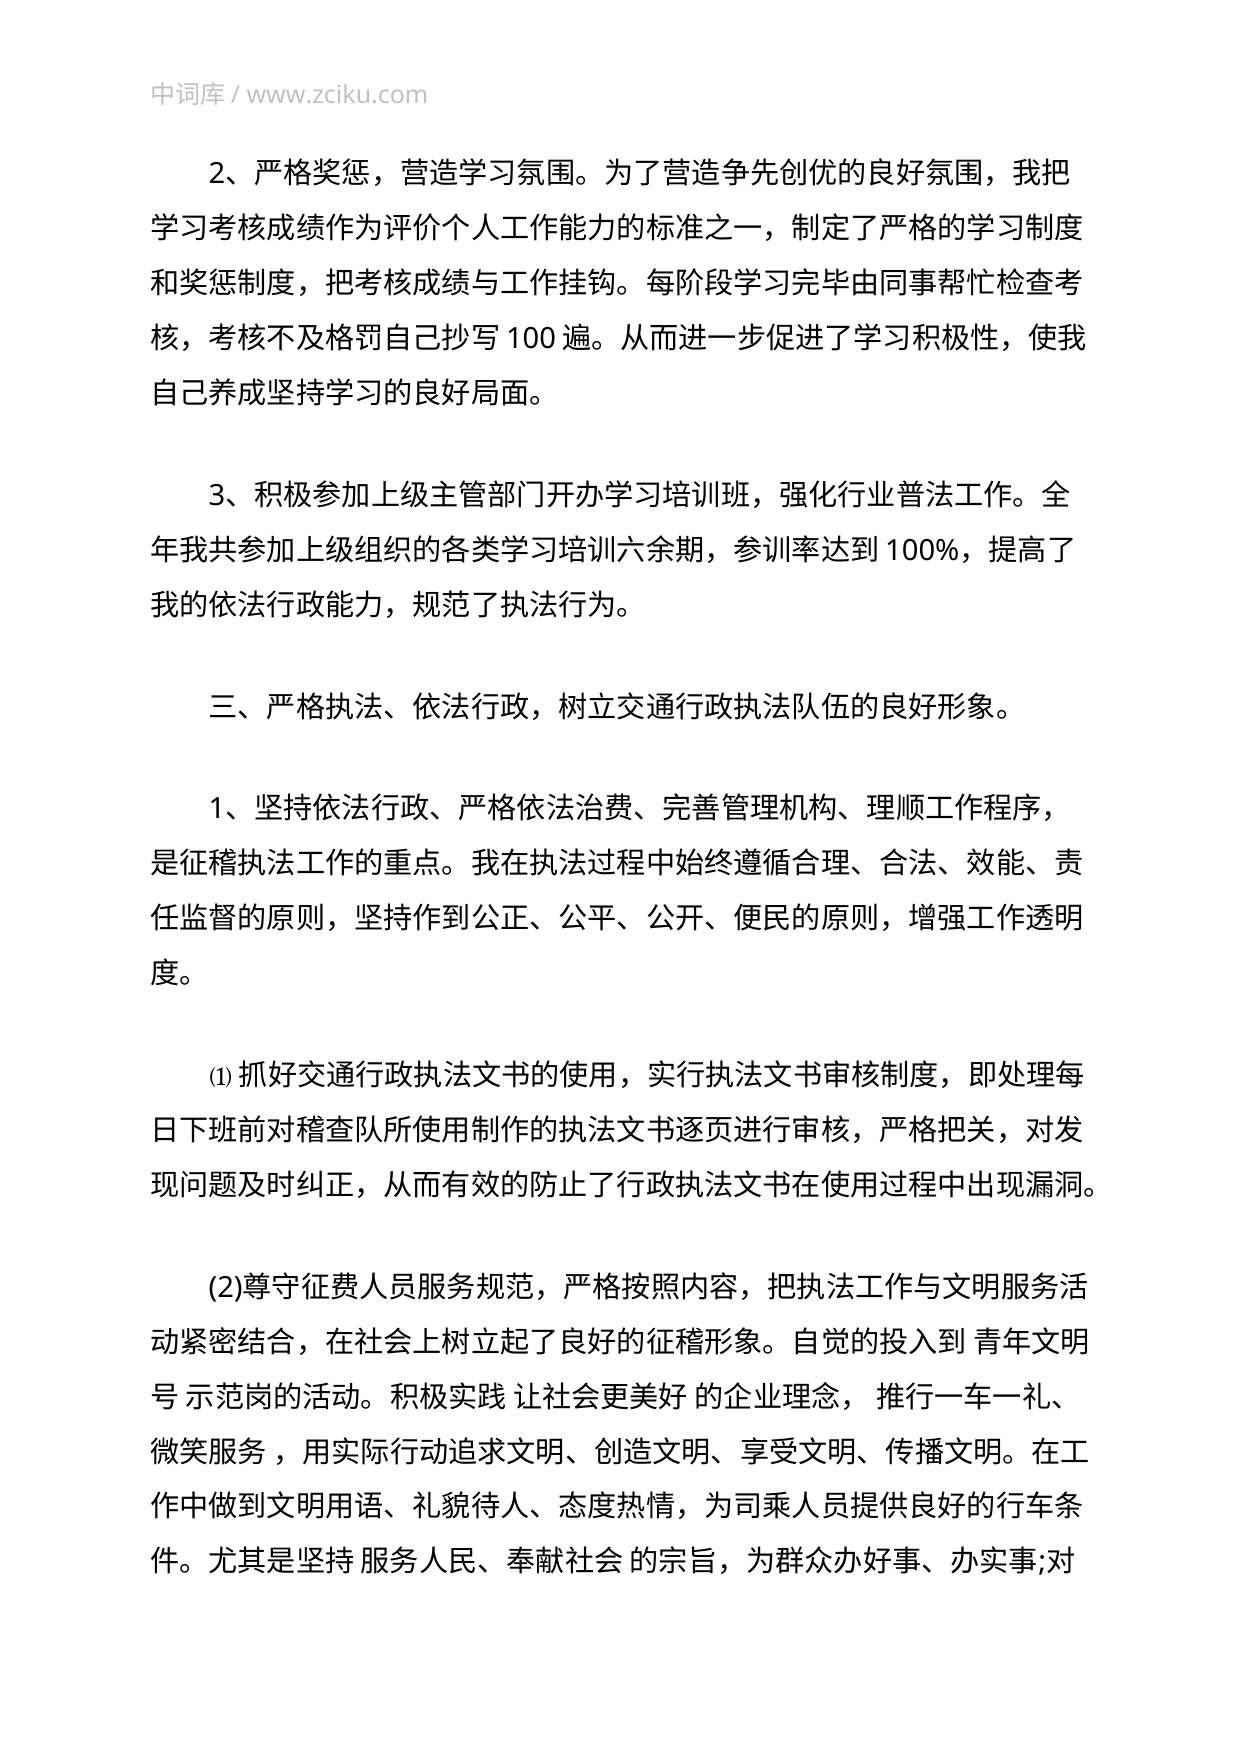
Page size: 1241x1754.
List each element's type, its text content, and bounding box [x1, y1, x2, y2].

text 3、积极参加上级主管部门开办学习培训班，强化行业普法工作。全年我共参加上级组织的各类学习培训六余期，参训率达到100%，提高了我的依法行政能力，规范了执法行为。 [150, 472, 1090, 624]
text ⑴抓好交通行政执法文书的使用，实行执法文书审核制度，即处理每日下班前对稽查队所使用制作的执法文书逐页进行审核，严格把关，对发现问题及时纠正，从而有效的防止了行政执法文书在使用过程中出现漏洞。 [150, 1052, 1090, 1204]
text 三、严格执法、依法行政，树立交通行政执法队伍的良好形象。 [150, 683, 1090, 726]
text 2、严格奖惩，营造学习氛围。为了营造争先创优的良好氛围，我把学习考核成绩作为评价个人工作能力的标准之一，制定了严格的学习制度和奖惩制度，把考核成绩与工作挂钩。每阶段学习完毕由同事帮忙检查考核，考核不及格罚自己抄写100遍。从而进一步促进了学习积极性，使我自己养成坚持学习的良好局面。 [150, 150, 1090, 412]
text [150, 1263, 1090, 1580]
text 1、坚持依法行政、严格依法治费、完善管理机构、理顺工作程序，是征稽执法工作的重点。我在执法过程中始终遵循合理、合法、效能、责任监督的原则，坚持作到公正、公平、公开、便民的原则，增强工作透明度。 [150, 785, 1090, 992]
